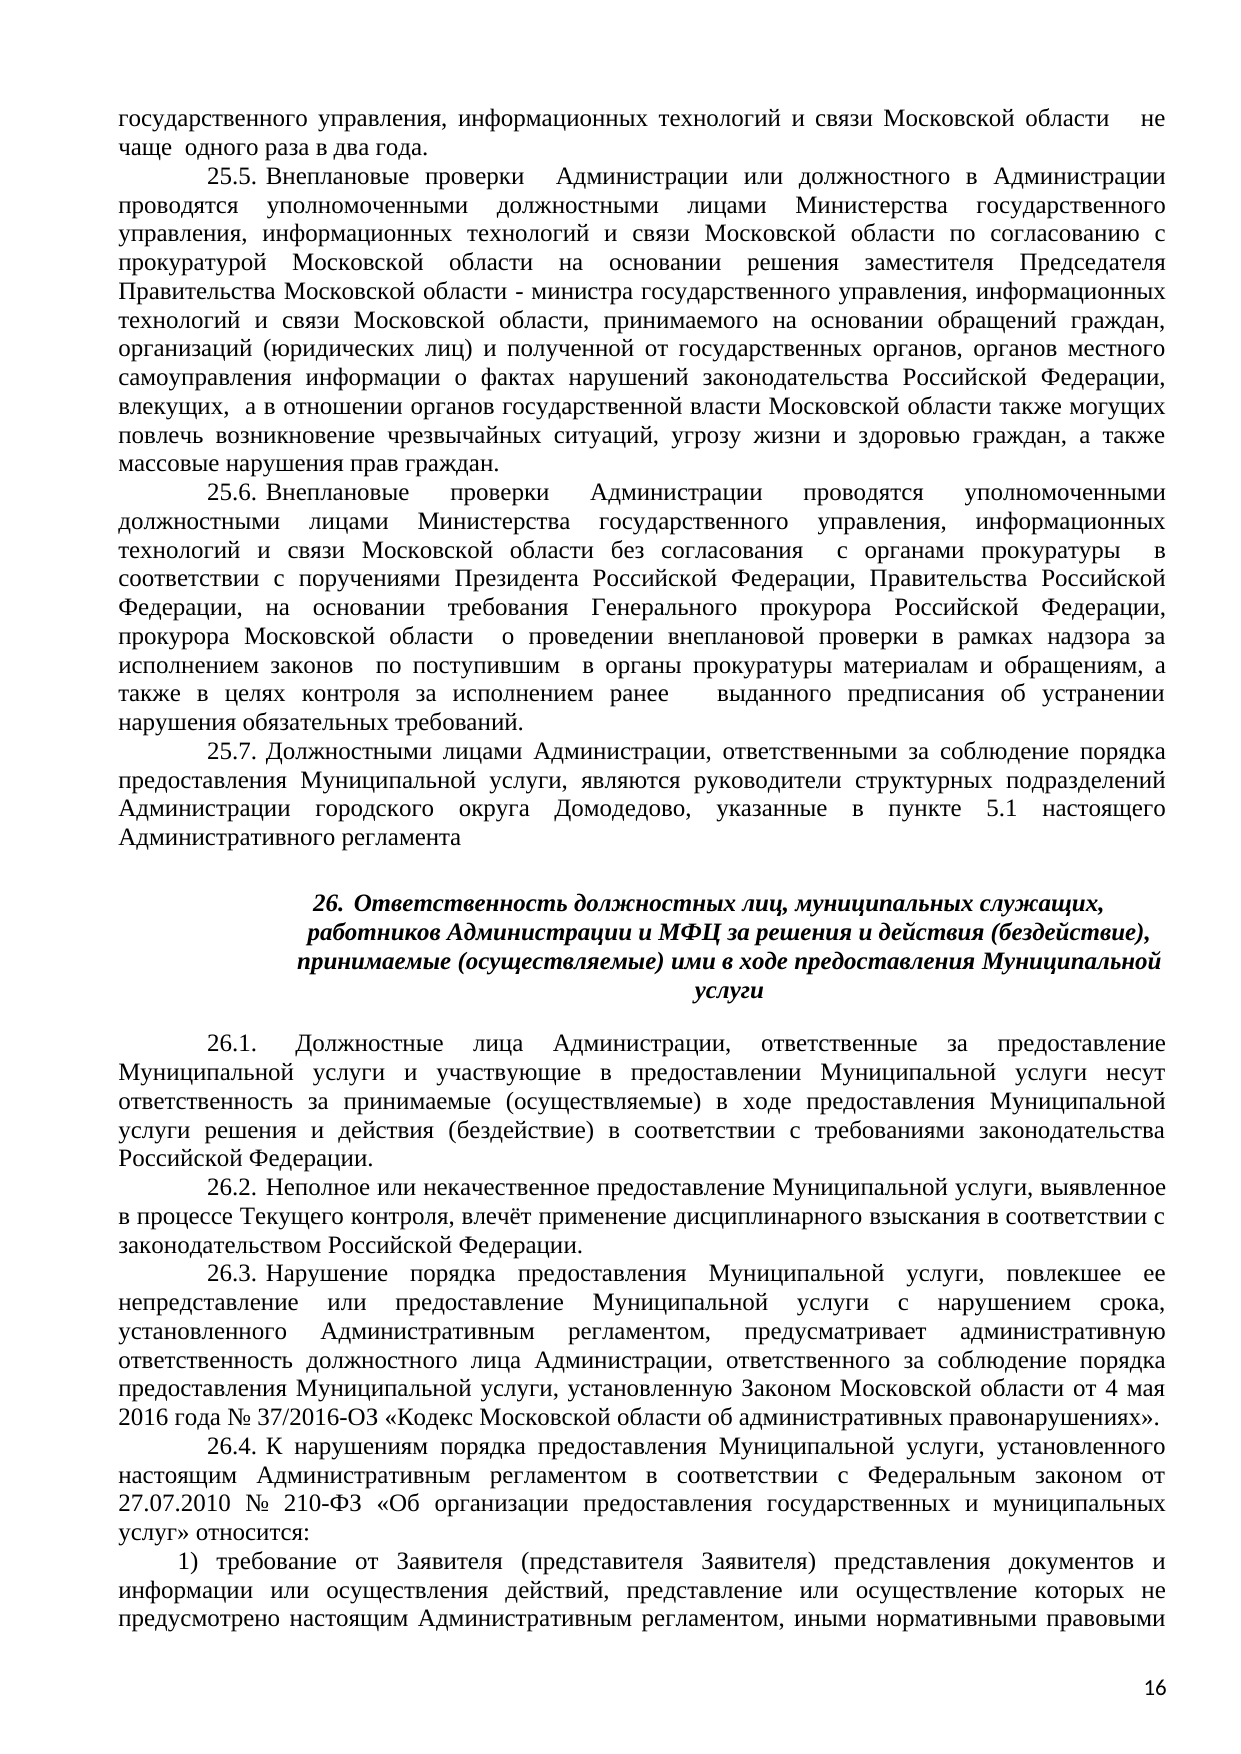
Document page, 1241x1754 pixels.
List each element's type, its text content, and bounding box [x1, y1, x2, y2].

list Должностными лицами Администрации, ответственными за соблюдение порядка предоставления Муниципальной услуги, являются руководители структурных подразделений Администрации городского округа Домодедово, указанные в пункте 5.1 настоящего Административного регламента [118, 736, 1167, 851]
list Внеплановые проверки Администрации проводятся уполномоченными должностными лицами Министерства государственного управления, информационных технологий и связи Московской области без согласования с органами прокуратуры в соответствии с поручениями Президента Российской Федерации, Правительства Российской Федерации, на основании требования Генерального прокурора Российской Федерации, прокурора Московской области о проведении внеплановой проверки в рамках надзора за исполнением законов по поступившим в органы прокуратуры материалам и обращениям, а также в целях контроля за исполнением ранее выданного предписания об устранении нарушения обязательных требований. [118, 477, 1167, 736]
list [118, 1546, 1167, 1632]
list К нарушениям порядка предоставления Муниципальной услуги, установленного настоящим Административным регламентом в соответствии с Федеральным законом от 27.07.2010 № 210-ФЗ «Об организации предоставления государственных и муниципальных услуг» относится: [118, 1431, 1167, 1546]
list Ответственность должностных лиц, муниципальных служащих, работников Администрации и МФЦ за решения и действия (бездействие), принимаемые (осуществляемые) ими в ходе предоставления Муниципальной услуги [251, 888, 1167, 1003]
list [118, 103, 1167, 161]
list Должностные лица Администрации, ответственные за предоставление Муниципальной услуги и участвующие в предоставлении Муниципальной услуги несут ответственность за принимаемые (осуществляемые) в ходе предоставления Муниципальной услуги решения и действия (бездействие) в соответствии с требованиями законодательства Российской Федерации. [118, 1028, 1167, 1172]
list Нарушение порядка предоставления Муниципальной услуги, повлекшее ее непредставление или предоставление Муниципальной услуги с нарушением срока, установленного Административным регламентом, предусматривает административную ответственность должностного лица Администрации, ответственного за соблюдение порядка предоставления Муниципальной услуги, установленную Законом Московской области от 4 мая 2016 года № 37/2016-ОЗ «Кодекс Московской области об административных правонарушениях». [118, 1258, 1167, 1431]
list Внеплановые проверки Администрации или должностного в Администрации проводятся уполномоченными должностными лицами Министерства государственного управления, информационных технологий и связи Московской области по согласованию с прокуратурой Московской области на основании решения заместителя Председателя Правительства Московской области - министра государственного управления, информационных технологий и связи Московской области, принимаемого на основании обращений граждан, организаций (юридических лиц) и полученной от государственных органов, органов местного самоуправления информации о фактах нарушений законодательства Российской Федерации, влекущих, а в отношении органов государственной власти Московской области также могущих повлечь возникновение чрезвычайных ситуаций, угрозу жизни и здоровью граждан, а также массовые нарушения прав граждан. [118, 161, 1167, 477]
list Неполное или некачественное предоставление Муниципальной услуги, выявленное в процессе Текущего контроля, влечёт применение дисциплинарного взыскания в соответствии с законодательством Российской Федерации. [118, 1172, 1167, 1258]
